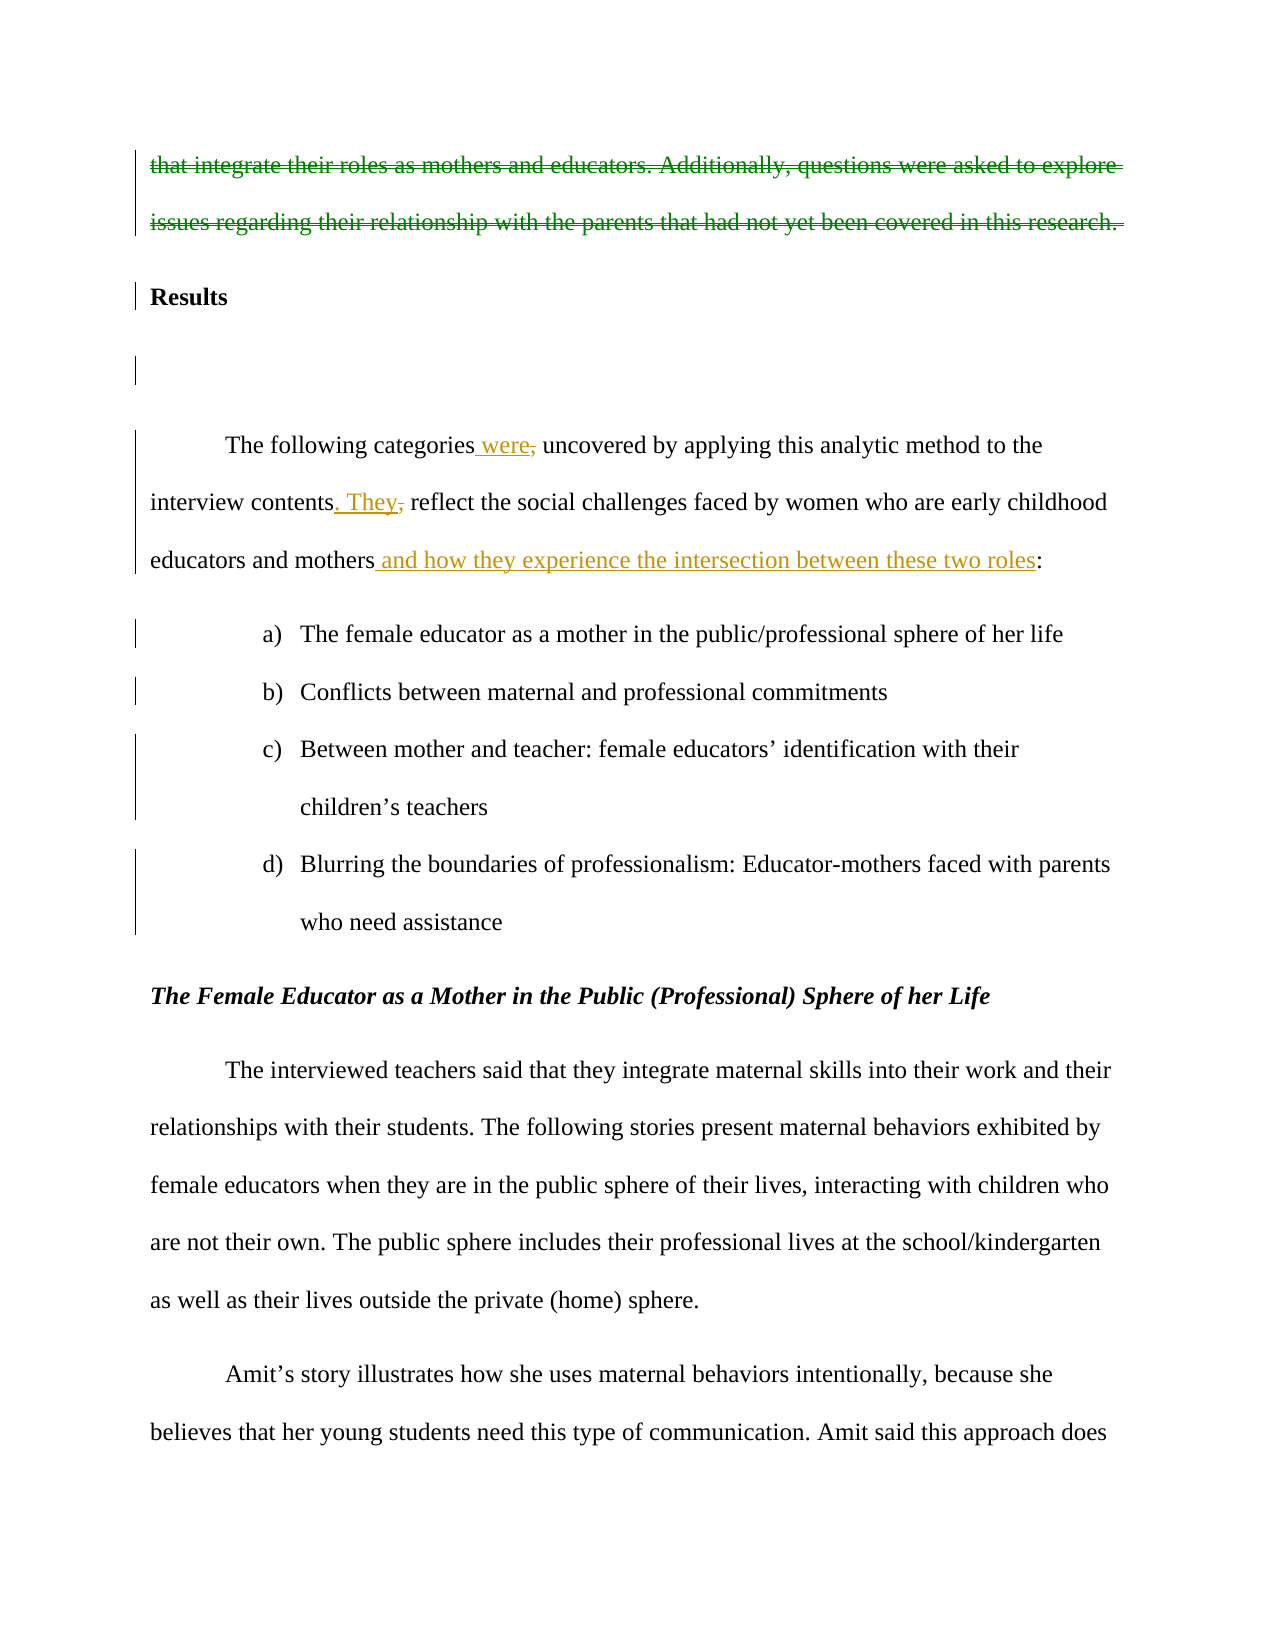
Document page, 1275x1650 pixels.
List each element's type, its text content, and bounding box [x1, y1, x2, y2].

list The female educator as a mother in the public/professional sphere of her life [262, 619, 1125, 648]
list Blurring the boundaries of professionalism: Educator-mothers faced with parents who need assistance [262, 849, 1125, 935]
list Conflicts between maternal and professional commitments [262, 677, 1125, 705]
text The interviewed teachers said that they integrate maternal skills into their work and their relationships with their students. The following stories present maternal behaviors exhibited by female educators when they are in the public sphere of their lives, interacting with children who are not their own. The public sphere includes their professional lives at the school/kindergarten as well as their lives outside the private (home) sphere. [150, 1055, 1125, 1314]
text Results [150, 282, 1125, 310]
text The Female Educator as a Mother in the Public (Professional) Sphere of her Life [150, 981, 1125, 1009]
list Between mother and teacher: female educators’ identification with their children’s teachers [262, 734, 1125, 820]
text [150, 1359, 1125, 1445]
text The following categories uncovered by applying this analytic method to the interview contents reflect the social challenges faced by women who are early childhood educators and mothers: [150, 430, 1125, 574]
